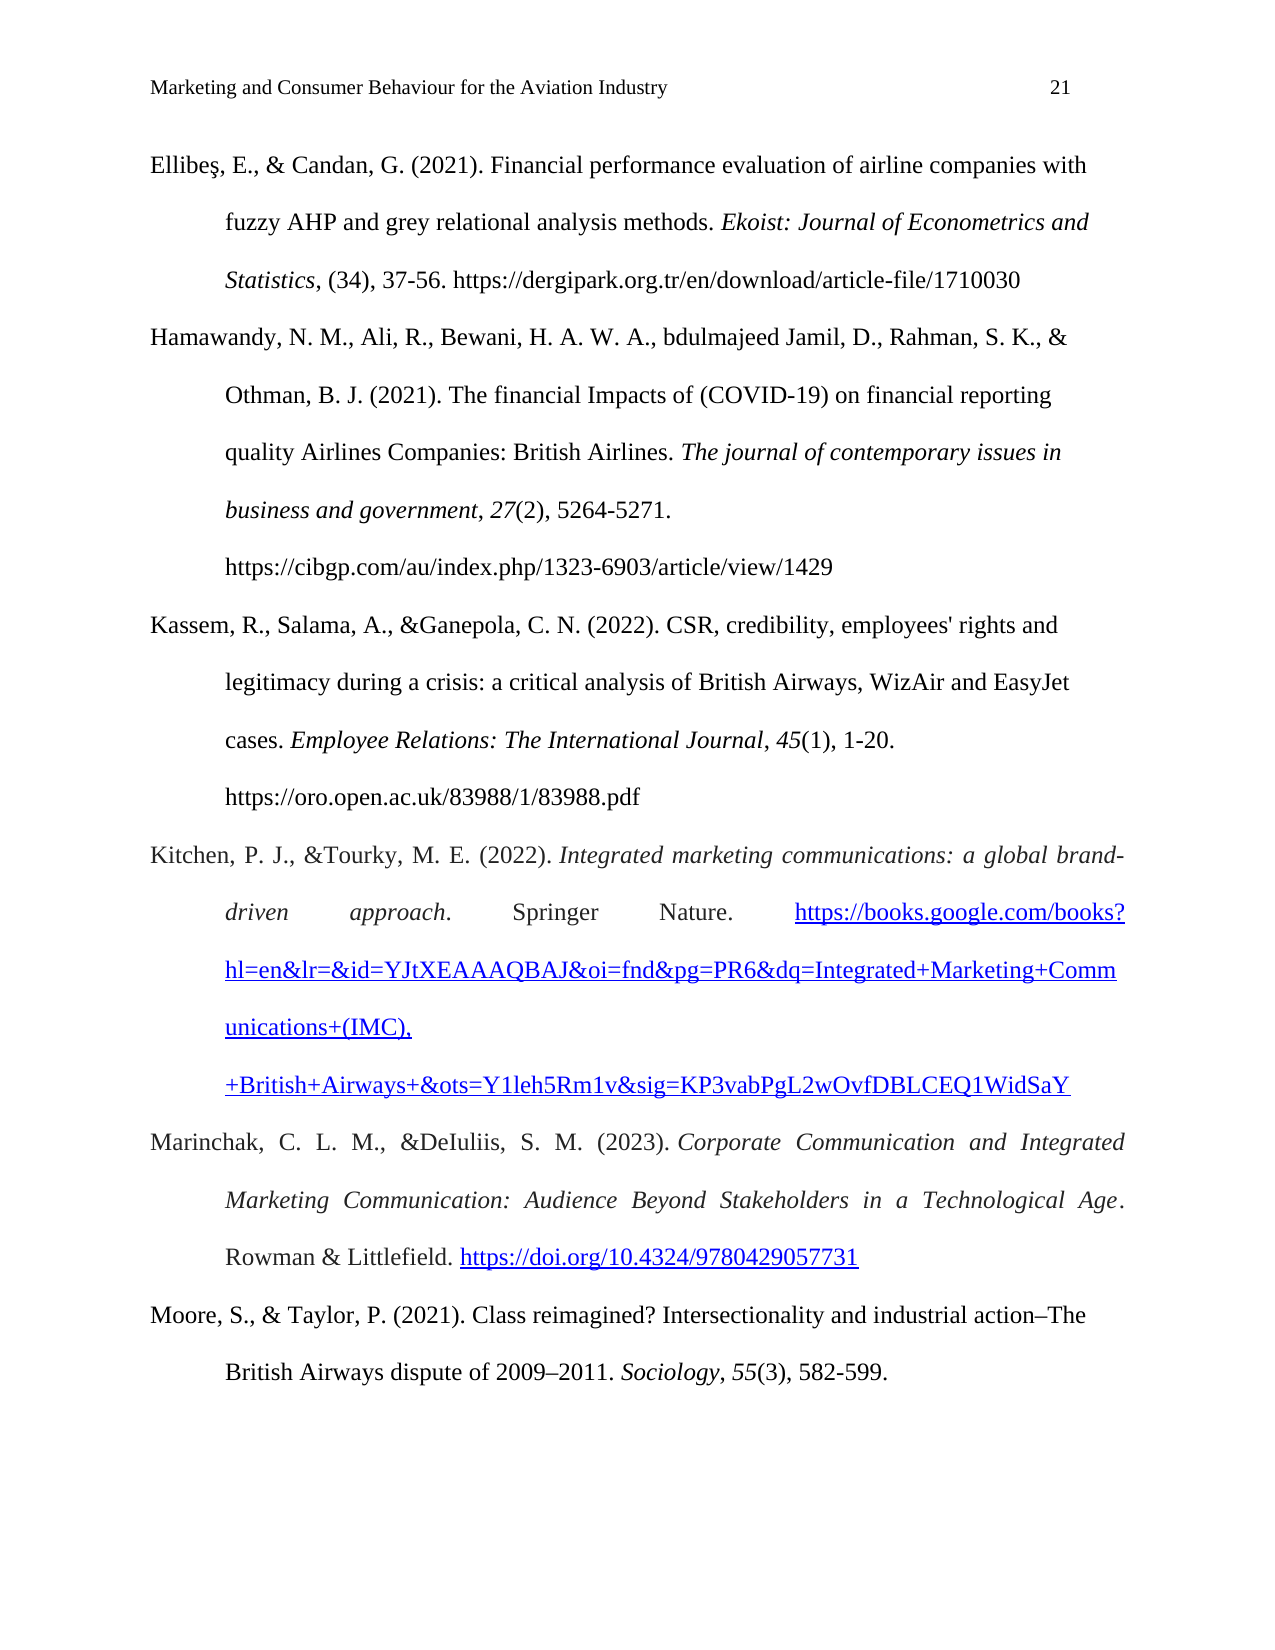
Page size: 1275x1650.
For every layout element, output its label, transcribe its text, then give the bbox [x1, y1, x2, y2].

text Kitchen, P. J., &Tourky, M. E. (2022). Integrated marketing communications: a global brand-driven approach. Springer Nature. https://books.google.com/books?hl=en&lr=&id=YJtXEAAAQBAJ&oi=fnd&pg=PR6&dq=Integrated+Marketing+Communications+(IMC),+British+Airways+&ots=Y1leh5Rm1v&sig=KP3vabPgL2wOvfDBLCEQ1WidSaY [150, 869, 1125, 1099]
text Hamawandy, N. M., Ali, R., Bewani, H. A. W. A., bdulmajeed Jamil, D., Rahman, S. K., & Othman, B. J. (2021). The financial Impacts of (COVID-19) on financial reporting quality Airlines Companies: British Airlines. The journal of contemporary issues in business and government, 27(2), 5264-5271. https://cibgp.com/au/index.php/1323-6903/article/view/1429 [150, 322, 1125, 581]
text Kassem, R., Salama, A., &Ganepola, C. N. (2022). CSR, credibility, employees' rights and legitimacy during a crisis: a critical analysis of British Airways, WizAir and EasyJet cases. Employee Relations: The International Journal, 45(1), 1-20. https://oro.open.ac.uk/83988/1/83988.pdf [150, 610, 1125, 811]
text Ellibeş, E., & Candan, G. (2021). Financial performance evaluation of airline companies with fuzzy AHP and grey relational analysis methods. Ekoist: Journal of Econometrics and Statistics, (34), 37-56. https://dergipark.org.tr/en/download/article-file/1710030 [150, 150, 1125, 294]
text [150, 1300, 1125, 1386]
text Marinchak, C. L. M., &DeIuliis, S. M. (2023). Corporate Communication and Integrated Marketing Communication: Audience Beyond Stakeholders in a Technological Age. Rowman & Littlefield. https://doi.org/10.4324/9780429057731 [150, 1156, 1125, 1271]
